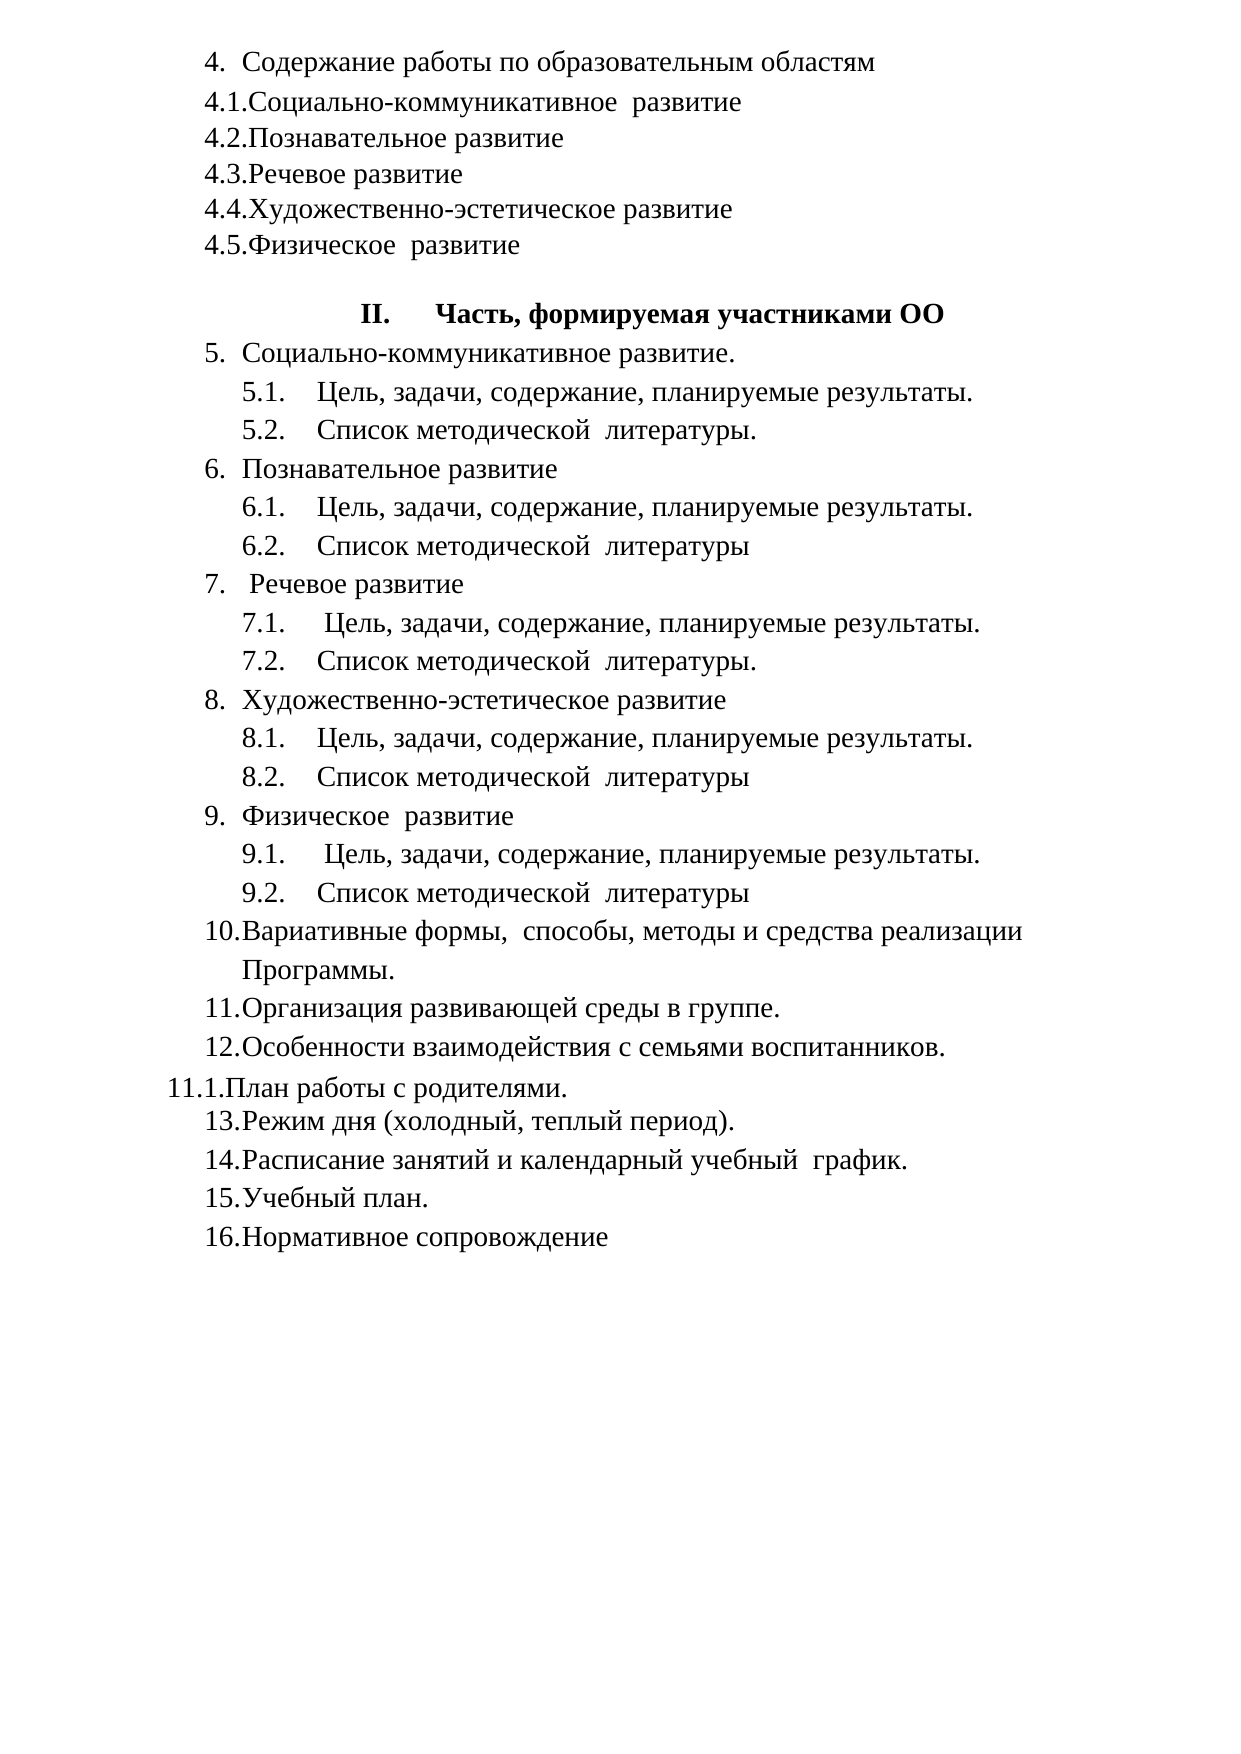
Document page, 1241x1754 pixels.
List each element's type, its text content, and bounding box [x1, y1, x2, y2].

list 4.2.Познавательное развитие [204, 120, 1176, 154]
list Цель, задачи, содержание, планируемые результаты. [242, 721, 1176, 754]
list Содержание работы по образовательным областям [204, 44, 1176, 77]
list Список методической литературы [242, 528, 1176, 561]
list Список методической литературы. [242, 643, 1176, 677]
list Физическое развитие [204, 798, 1176, 831]
list Список методической литературы [242, 759, 1176, 793]
list Нормативное сопровождение [204, 1219, 1176, 1252]
list Познавательное развитие [204, 451, 1176, 484]
list Организация развивающей среды в группе. [204, 990, 1176, 1024]
list Режим дня (холодный, теплый период). [204, 1103, 1176, 1137]
list Вариативные формы, способы, методы и средства реализации Программы. [204, 913, 1176, 985]
list Особенности взаимодействия с семьями воспитанников. [204, 1029, 1176, 1062]
list Цель, задачи, содержание, планируемые результаты. [242, 836, 1176, 870]
list Цель, задачи, содержание, планируемые результаты. [242, 374, 1176, 407]
list Расписание занятий и календарный учебный график. [204, 1142, 1176, 1175]
list 4.3.Речевое развитие [204, 156, 1176, 189]
list Цель, задачи, содержание, планируемые результаты. [242, 605, 1176, 638]
list Художественно-эстетическое развитие [204, 682, 1176, 716]
list 4.5.Физическое развитие [204, 227, 1176, 261]
list Цель, задачи, содержание, планируемые результаты. [242, 489, 1176, 523]
list Социально-коммуникативное развитие. [204, 335, 1176, 369]
list 4.1.Социально-коммуникативное развитие [204, 84, 1176, 118]
list Учебный план. [204, 1180, 1176, 1214]
list Речевое развитие [204, 566, 1176, 600]
list Список методической литературы. [242, 412, 1176, 446]
list Часть, формируемая участниками ОО [129, 297, 1176, 330]
list 4.4.Художественно-эстетическое развитие [204, 192, 1176, 225]
list Список методической литературы [242, 875, 1176, 908]
list 11.1.План работы с родителями. [167, 1070, 1176, 1103]
